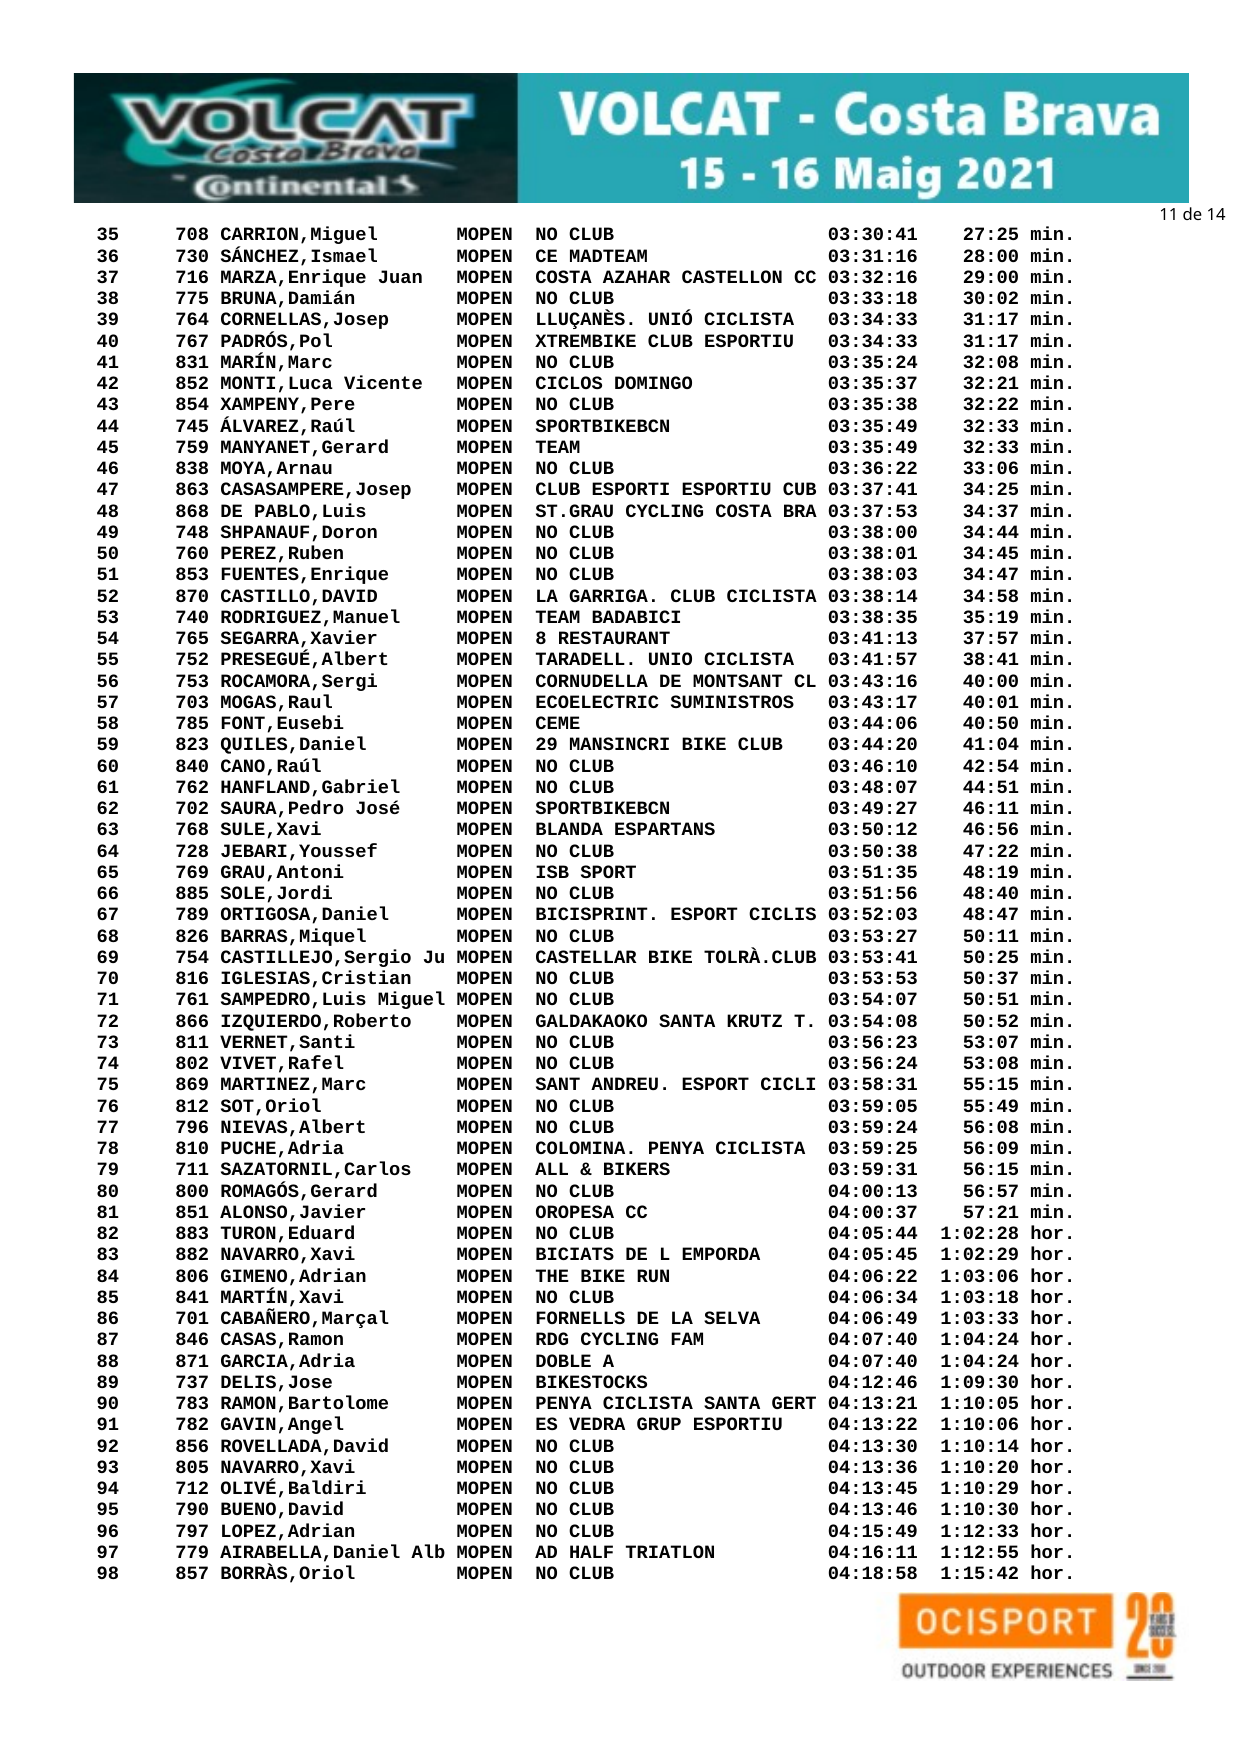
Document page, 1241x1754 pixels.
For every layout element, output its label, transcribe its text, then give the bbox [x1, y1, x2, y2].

text 85 841 MARTÍN,Xavi MOPEN NO CLUB 04:06:34 1:03:18 hor. [74, 1288, 1225, 1309]
text 54 765 SEGARRA,Xavier MOPEN 8 RESTAURANT 03:41:13 37:57 min. [74, 629, 1225, 650]
picture [73, 1592, 1189, 1681]
text 84 806 GIMENO,Adrian MOPEN THE BIKE RUN 04:06:22 1:03:06 hor. [74, 1266, 1225, 1288]
text 68 826 BARRAS,Miquel MOPEN NO CLUB 03:53:27 50:11 min. [74, 926, 1225, 948]
text 35 708 CARRION,Miguel MOPEN NO CLUB 03:30:41 27:25 min. [74, 225, 1225, 246]
text 45 759 MANYANET,Gerard MOPEN TEAM 03:35:49 32:33 min. [74, 438, 1225, 459]
text 53 740 RODRIGUEZ,Manuel MOPEN TEAM BADABICI 03:38:35 35:19 min. [74, 608, 1225, 629]
text 40 767 PADRÓS,Pol MOPEN XTREMBIKE CLUB ESPORTIU 03:34:33 31:17 min. [74, 331, 1225, 353]
text 73 811 VERNET,Santi MOPEN NO CLUB 03:56:23 53:07 min. [74, 1033, 1225, 1054]
text 92 856 ROVELLADA,David MOPEN NO CLUB 04:13:30 1:10:14 hor. [74, 1436, 1225, 1458]
text 98 857 BORRÀS,Oriol MOPEN NO CLUB 04:18:58 1:15:42 hor. [74, 1564, 1225, 1585]
text 81 851 ALONSO,Javier MOPEN OROPESA CC 04:00:37 57:21 min. [74, 1203, 1225, 1224]
text 52 870 CASTILLO,DAVID MOPEN LA GARRIGA. CLUB CICLISTA 03:38:14 34:58 min. [74, 586, 1225, 608]
text 46 838 MOYA,Arnau MOPEN NO CLUB 03:36:22 33:06 min. [74, 459, 1225, 480]
text 70 816 IGLESIAS,Cristian MOPEN NO CLUB 03:53:53 50:37 min. [74, 969, 1225, 990]
text 86 701 CABAÑERO,Marçal MOPEN FORNELLS DE LA SELVA 04:06:49 1:03:33 hor. [74, 1309, 1225, 1330]
text 91 782 GAVIN,Angel MOPEN ES VEDRA GRUP ESPORTIU 04:13:22 1:10:06 hor. [74, 1415, 1225, 1436]
text 36 730 SÁNCHEZ,Ismael MOPEN CE MADTEAM 03:31:16 28:00 min. [74, 246, 1225, 268]
text 43 854 XAMPENY,Pere MOPEN NO CLUB 03:35:38 32:22 min. [74, 395, 1225, 416]
text 67 789 ORTIGOSA,Daniel MOPEN BICISPRINT. ESPORT CICLIS 03:52:03 48:47 min. [74, 905, 1225, 926]
text 77 796 NIEVAS,Albert MOPEN NO CLUB 03:59:24 56:08 min. [74, 1118, 1225, 1139]
text 41 831 MARÍN,Marc MOPEN NO CLUB 03:35:24 32:08 min. [74, 353, 1225, 374]
text 51 853 FUENTES,Enrique MOPEN NO CLUB 03:38:03 34:47 min. [74, 565, 1225, 586]
text 64 728 JEBARI,Youssef MOPEN NO CLUB 03:50:38 47:22 min. [74, 841, 1225, 863]
text 78 810 PUCHE,Adria MOPEN COLOMINA. PENYA CICLISTA 03:59:25 56:09 min. [74, 1139, 1225, 1160]
text 49 748 SHPANAUF,Doron MOPEN NO CLUB 03:38:00 34:44 min. [74, 523, 1225, 544]
text 37 716 MARZA,Enrique Juan MOPEN COSTA AZAHAR CASTELLON CC 03:32:16 29:00 min. [74, 268, 1225, 289]
picture [73, 73, 1189, 203]
text 94 712 OLIVÉ,Baldiri MOPEN NO CLUB 04:13:45 1:10:29 hor. [74, 1479, 1225, 1500]
text 42 852 MONTI,Luca Vicente MOPEN CICLOS DOMINGO 03:35:37 32:21 min. [74, 374, 1225, 395]
text 89 737 DELIS,Jose MOPEN BIKESTOCKS 04:12:46 1:09:30 hor. [74, 1373, 1225, 1394]
text 39 764 CORNELLAS,Josep MOPEN LLUÇANÈS. UNIÓ CICLISTA 03:34:33 31:17 min. [74, 310, 1225, 331]
text 38 775 BRUNA,Damián MOPEN NO CLUB 03:33:18 30:02 min. [74, 289, 1225, 310]
text 58 785 FONT,Eusebi MOPEN CEME 03:44:06 40:50 min. [74, 714, 1225, 735]
text 69 754 CASTILLEJO,Sergio Ju MOPEN CASTELLAR BIKE TOLRÀ.CLUB 03:53:41 50:25 min. [74, 948, 1225, 969]
text 55 752 PRESEGUÉ,Albert MOPEN TARADELL. UNIO CICLISTA 03:41:57 38:41 min. [74, 650, 1225, 671]
text 90 783 RAMON,Bartolome MOPEN PENYA CICLISTA SANTA GERT 04:13:21 1:10:05 hor. [74, 1394, 1225, 1415]
text 97 779 AIRABELLA,Daniel Alb MOPEN AD HALF TRIATLON 04:16:11 1:12:55 hor. [74, 1543, 1225, 1564]
text 83 882 NAVARRO,Xavi MOPEN BICIATS DE L EMPORDA 04:05:45 1:02:29 hor. [74, 1245, 1225, 1266]
text 59 823 QUILES,Daniel MOPEN 29 MANSINCRI BIKE CLUB 03:44:20 41:04 min. [74, 735, 1225, 756]
text 44 745 ÁLVAREZ,Raúl MOPEN SPORTBIKEBCN 03:35:49 32:33 min. [74, 416, 1225, 438]
text 57 703 MOGAS,Raul MOPEN ECOELECTRIC SUMINISTROS 03:43:17 40:01 min. [74, 693, 1225, 714]
text 71 761 SAMPEDRO,Luis Miguel MOPEN NO CLUB 03:54:07 50:51 min. [74, 990, 1225, 1011]
text 88 871 GARCIA,Adria MOPEN DOBLE A 04:07:40 1:04:24 hor. [74, 1351, 1225, 1373]
text 82 883 TURON,Eduard MOPEN NO CLUB 04:05:44 1:02:28 hor. [74, 1224, 1225, 1245]
text 50 760 PEREZ,Ruben MOPEN NO CLUB 03:38:01 34:45 min. [74, 544, 1225, 565]
text 66 885 SOLE,Jordi MOPEN NO CLUB 03:51:56 48:40 min. [74, 884, 1225, 905]
text 79 711 SAZATORNIL,Carlos MOPEN ALL & BIKERS 03:59:31 56:15 min. [74, 1160, 1225, 1181]
text 72 866 IZQUIERDO,Roberto MOPEN GALDAKAOKO SANTA KRUTZ T. 03:54:08 50:52 min. [74, 1011, 1225, 1033]
text 56 753 ROCAMORA,Sergi MOPEN CORNUDELLA DE MONTSANT CL 03:43:16 40:00 min. [74, 671, 1225, 693]
text 96 797 LOPEZ,Adrian MOPEN NO CLUB 04:15:49 1:12:33 hor. [74, 1521, 1225, 1543]
text 47 863 CASASAMPERE,Josep MOPEN CLUB ESPORTI ESPORTIU CUB 03:37:41 34:25 min. [74, 480, 1225, 501]
text 76 812 SOT,Oriol MOPEN NO CLUB 03:59:05 55:49 min. [74, 1096, 1225, 1118]
text 61 762 HANFLAND,Gabriel MOPEN NO CLUB 03:48:07 44:51 min. [74, 778, 1225, 799]
text 65 769 GRAU,Antoni MOPEN ISB SPORT 03:51:35 48:19 min. [74, 863, 1225, 884]
text 93 805 NAVARRO,Xavi MOPEN NO CLUB 04:13:36 1:10:20 hor. [74, 1458, 1225, 1479]
text 80 800 ROMAGÓS,Gerard MOPEN NO CLUB 04:00:13 56:57 min. [74, 1181, 1225, 1203]
text 63 768 SULE,Xavi MOPEN BLANDA ESPARTANS 03:50:12 46:56 min. [74, 820, 1225, 841]
text 75 869 MARTINEZ,Marc MOPEN SANT ANDREU. ESPORT CICLI 03:58:31 55:15 min. [74, 1075, 1225, 1096]
text 87 846 CASAS,Ramon MOPEN RDG CYCLING FAM 04:07:40 1:04:24 hor. [74, 1330, 1225, 1351]
text 74 802 VIVET,Rafel MOPEN NO CLUB 03:56:24 53:08 min. [74, 1054, 1225, 1075]
text 62 702 SAURA,Pedro José MOPEN SPORTBIKEBCN 03:49:27 46:11 min. [74, 799, 1225, 820]
text 95 790 BUENO,David MOPEN NO CLUB 04:13:46 1:10:30 hor. [74, 1500, 1225, 1521]
text 48 868 DE PABLO,Luis MOPEN ST.GRAU CYCLING COSTA BRA 03:37:53 34:37 min. [74, 501, 1225, 523]
text 60 840 CANO,Raúl MOPEN NO CLUB 03:46:10 42:54 min. [74, 756, 1225, 778]
